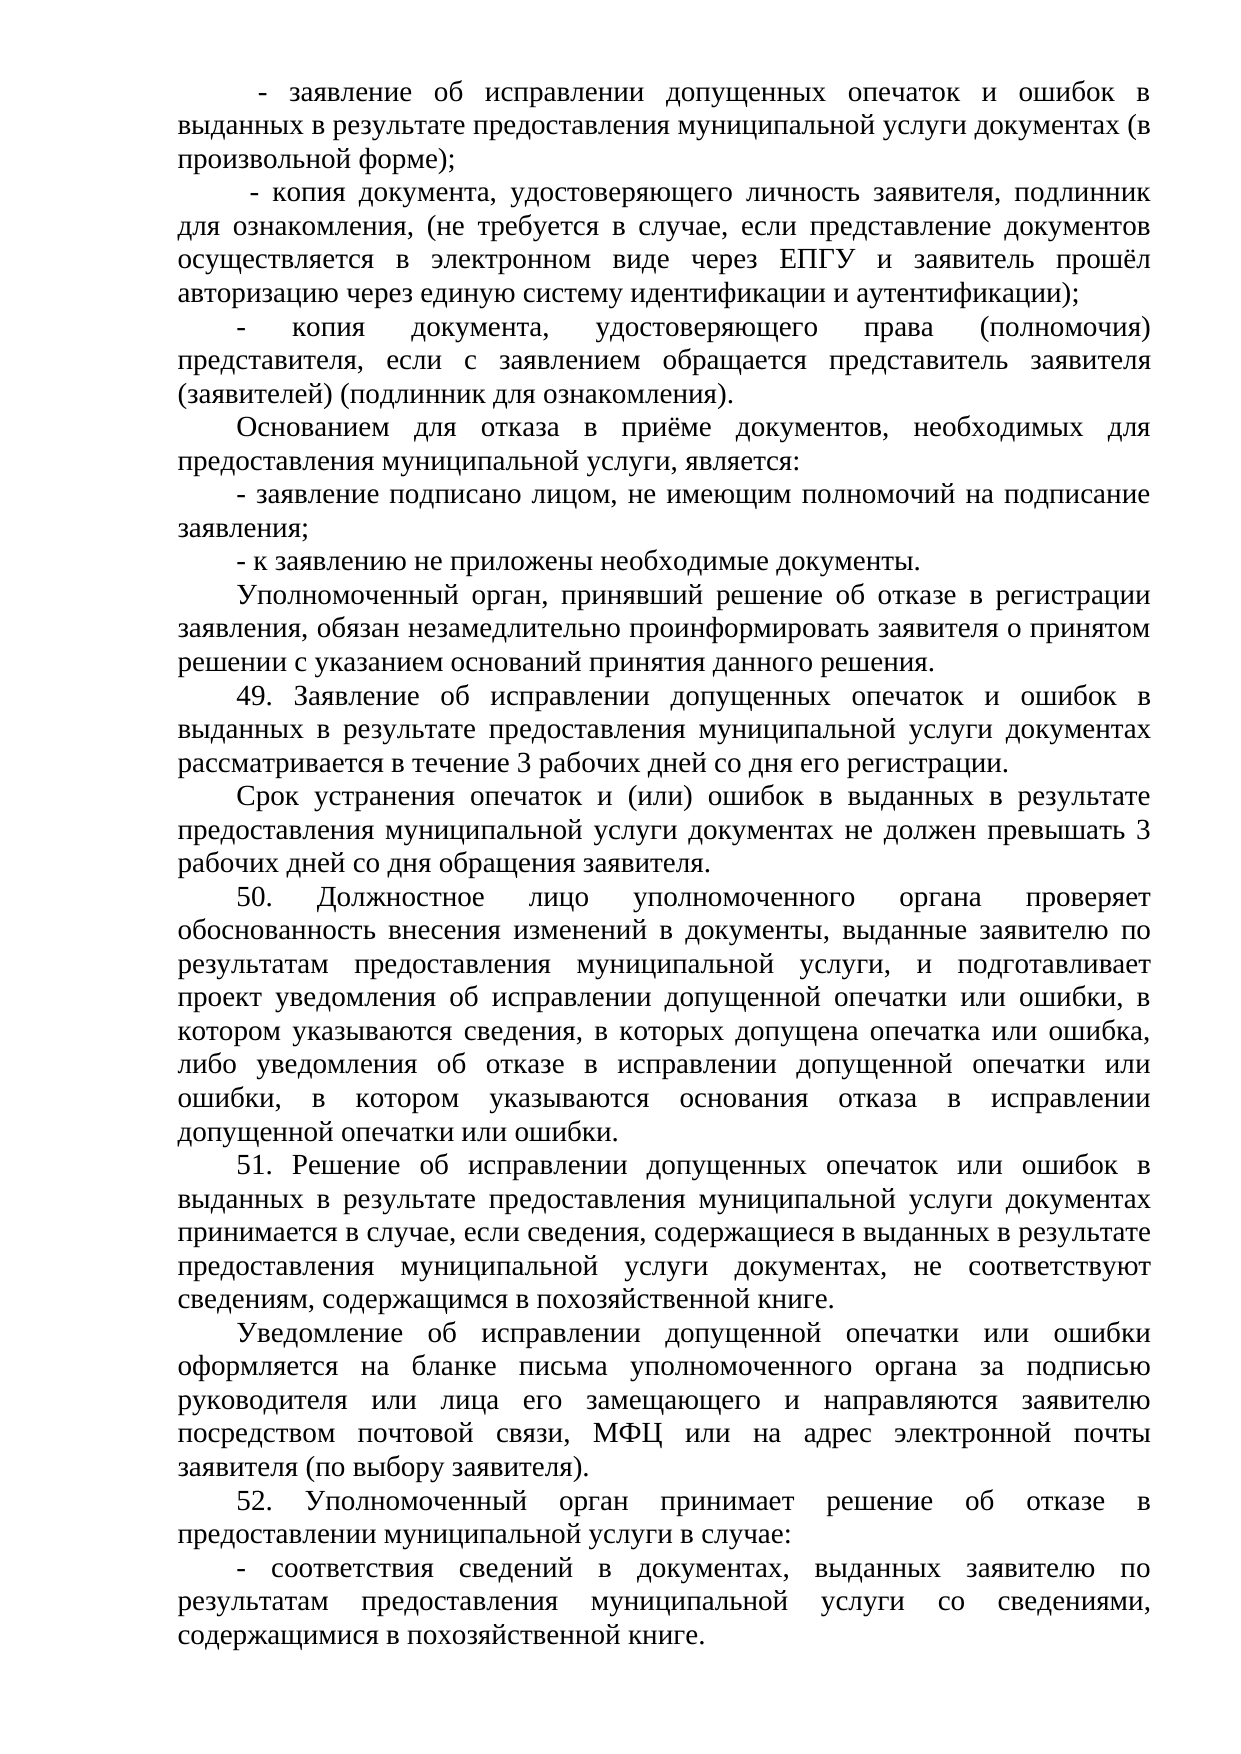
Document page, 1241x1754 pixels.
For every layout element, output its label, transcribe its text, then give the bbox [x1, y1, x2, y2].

text - заявление об исправлении допущенных опечаток и ошибок в выданных в результате предоставления муниципальной услуги документах (в произвольной форме); [177, 74, 1152, 174]
text - копия документа, удостоверяющего права (полномочия) представителя, если с заявлением обращается представитель заявителя (заявителей) (подлинник для ознакомления). [177, 309, 1152, 409]
text 52. Уполномоченный орган принимает решение об отказе в предоставлении муниципальной услуги в случае: [177, 1483, 1152, 1550]
text 51. Решение об исправлении допущенных опечаток или ошибок в выданных в результате предоставления муниципальной услуги документах принимается в случае, если сведения, содержащиеся в выданных в результате предоставления муниципальной услуги документах, не соответствуют сведениям, содержащимся в похозяйственной книге. [177, 1147, 1152, 1315]
text - заявление подписано лицом, не имеющим полномочий на подписание заявления; [177, 476, 1152, 543]
text Основанием для отказа в приёме документов, необходимых для предоставления муниципальной услуги, является: [177, 409, 1152, 476]
text - соответствия сведений в документах, выданных заявителю по результатам предоставления муниципальной услуги со сведениями, содержащимися в похозяйственной книге. [177, 1550, 1152, 1650]
text - к заявлению не приложены необходимые документы. [177, 543, 1152, 577]
text - копия документа, удостоверяющего личность заявителя, подлинник для ознакомления, (не требуется в случае, если представление документов осуществляется в электронном виде через ЕПГУ и заявитель прошёл авторизацию через единую систему идентификации и аутентификации); [177, 174, 1152, 309]
text 49. Заявление об исправлении допущенных опечаток и ошибок в выданных в результате предоставления муниципальной услуги документах рассматривается в течение 3 рабочих дней со дня его регистрации. [177, 678, 1152, 778]
text Уведомление об исправлении допущенной опечатки или ошибки оформляется на бланке письма уполномоченного органа за подписью руководителя или лица его замещающего и направляются заявителю посредством почтовой связи, МФЦ или на адрес электронной почты заявителя (по выбору заявителя). [177, 1315, 1152, 1483]
text 50. Должностное лицо уполномоченного органа проверяет обоснованность внесения изменений в документы, выданные заявителю по результатам предоставления муниципальной услуги, и подготавливает проект уведомления об исправлении допущенной опечатки или ошибки, в котором указываются сведения, в которых допущена опечатка или ошибка, либо уведомления об отказе в исправлении допущенной опечатки или ошибки, в котором указываются основания отказа в исправлении допущенной опечатки или ошибки. [177, 879, 1152, 1147]
text Срок устранения опечаток и (или) ошибок в выданных в результате предоставления муниципальной услуги документах не должен превышать 3 рабочих дней со дня обращения заявителя. [177, 778, 1152, 879]
text Уполномоченный орган, принявший решение об отказе в регистрации заявления, обязан незамедлительно проинформировать заявителя о принятом решении с указанием оснований принятия данного решения. [177, 577, 1152, 678]
